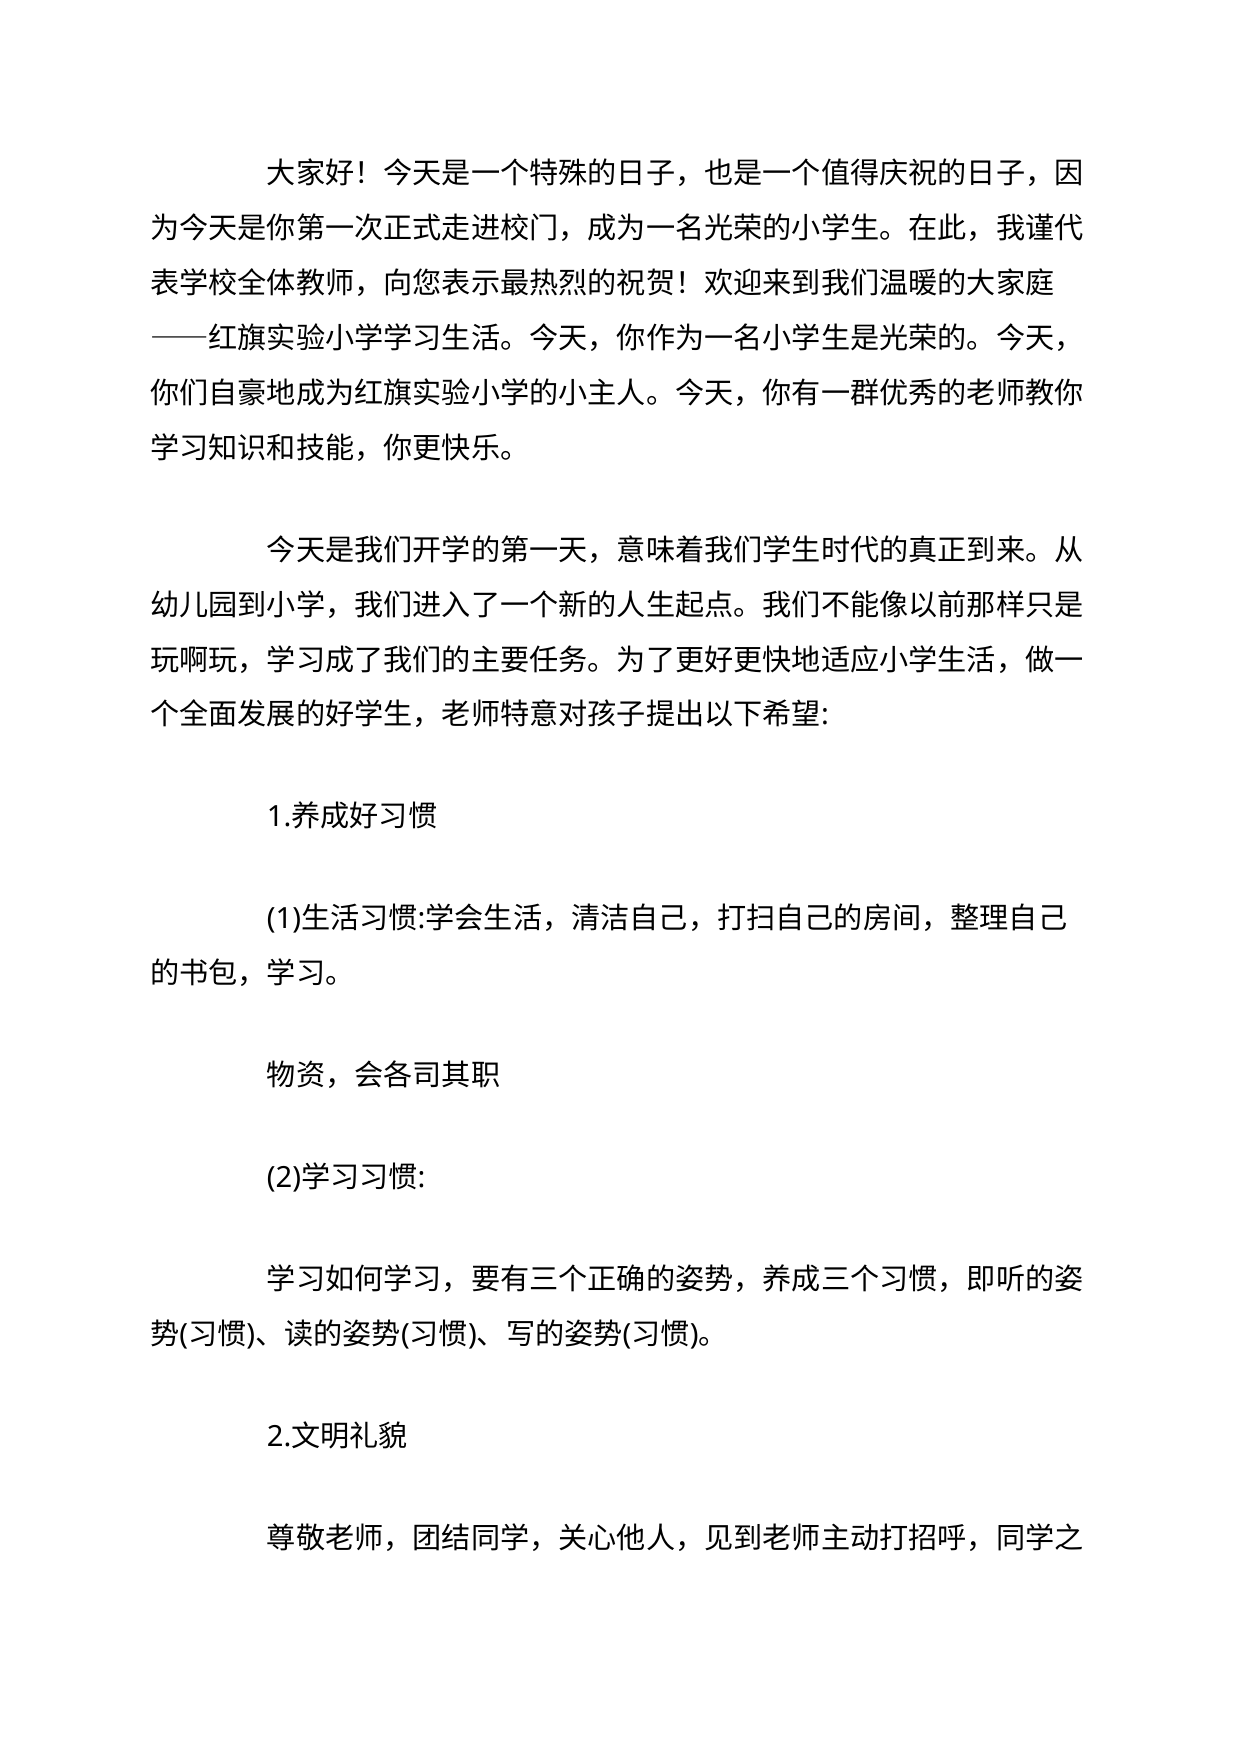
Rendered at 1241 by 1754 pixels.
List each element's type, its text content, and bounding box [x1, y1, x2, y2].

text 大家好！今天是一个特殊的日子，也是一个值得庆祝的日子，因为今天是你第一次正式走进校门，成为一名光荣的小学生。在此，我谨代表学校全体教师，向您表示最热烈的祝贺！欢迎来到我们温暖的大家庭——红旗实验小学学习生活。今天，你作为一名小学生是光荣的。今天，你们自豪地成为红旗实验小学的小主人。今天，你有一群优秀的老师教你学习知识和技能，你更快乐。 [150, 150, 1090, 467]
text (2)学习习惯: [150, 1153, 1090, 1196]
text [150, 1514, 1090, 1557]
text (1)生活习惯:学会生活，清洁自己，打扫自己的房间，整理自己的书包，学习。 [150, 895, 1090, 992]
text 1.养成好习惯 [150, 793, 1090, 835]
text 2.文明礼貌 [150, 1412, 1090, 1455]
text 物资，会各司其职 [150, 1052, 1090, 1094]
text 学习如何学习，要有三个正确的姿势，养成三个习惯，即听的姿势(习惯)、读的姿势(习惯)、写的姿势(习惯)。 [150, 1255, 1090, 1353]
text 今天是我们开学的第一天，意味着我们学生时代的真正到来。从幼儿园到小学，我们进入了一个新的人生起点。我们不能像以前那样只是玩啊玩，学习成了我们的主要任务。为了更好更快地适应小学生活，做一个全面发展的好学生，老师特意对孩子提出以下希望: [150, 526, 1090, 733]
